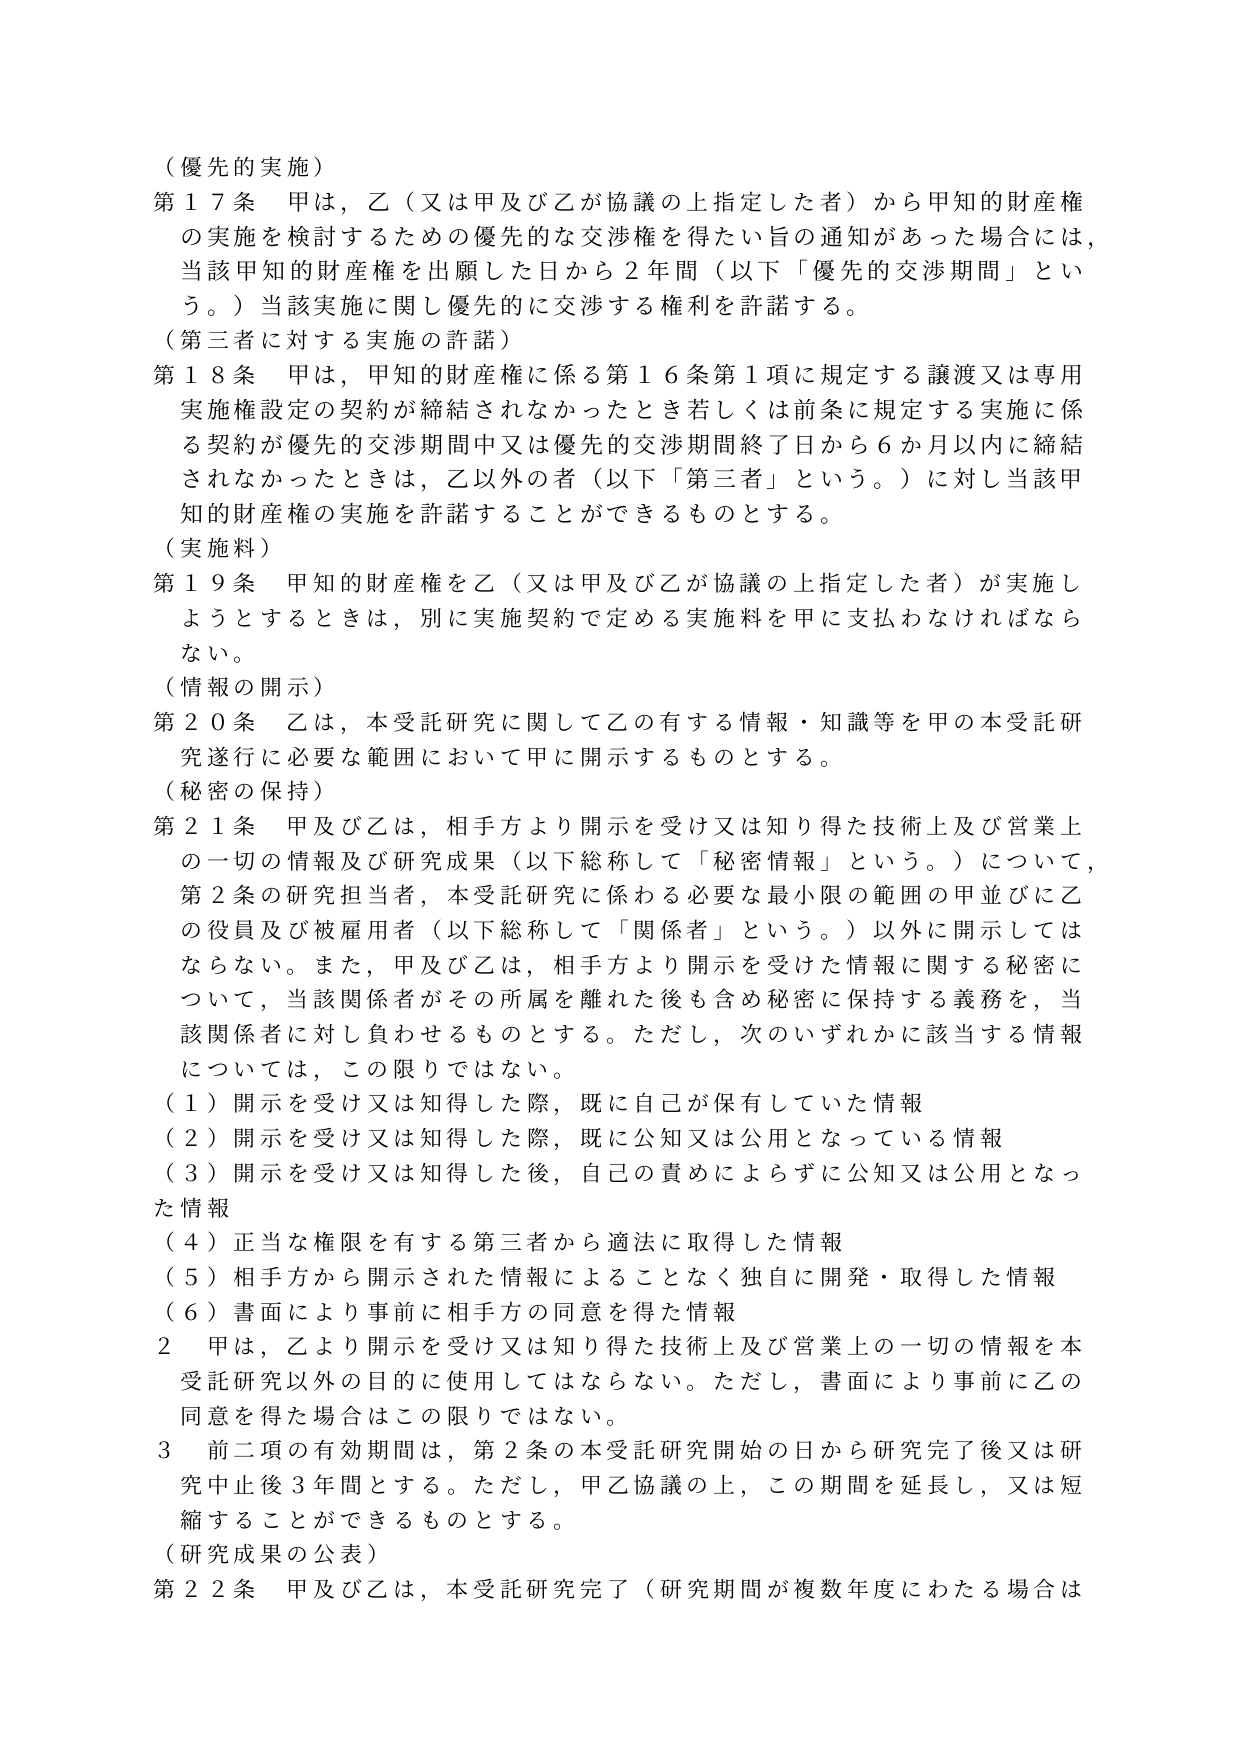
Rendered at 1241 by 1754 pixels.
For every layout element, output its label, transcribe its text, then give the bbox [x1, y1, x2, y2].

text （情報の開示） [153, 669, 1087, 703]
text （４）正当な権限を有する第三者から適法に取得した情報 [153, 1224, 1087, 1258]
text （５）相手方から開示された情報によることなく独自に開発・取得した情報 [153, 1258, 1087, 1293]
text 第２１条 甲及び乙は，相手方より開示を受け又は知り得た技術上及び営業上の一切の情報及び研究成果（以下総称して「秘密情報」という。）について，第２条の研究担当者，本受託研究に係わる必要な最小限の範囲の甲並びに乙の役員及び被雇用者（以下総称して「関係者」という。）以外に開示してはならない。また，甲及び乙は，相手方より開示を受けた情報に関する秘密について，当該関係者がその所属を離れた後も含め秘密に保持する義務を，当該関係者に対し負わせるものとする。ただし，次のいずれかに該当する情報については，この限りではない。 [153, 808, 1087, 1085]
text （第三者に対する実施の許諾） [153, 322, 1087, 357]
text （秘密の保持） [153, 773, 1087, 808]
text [153, 1571, 1087, 1605]
text （６）書面により事前に相手方の同意を得た情報 [153, 1293, 1087, 1328]
text （実施料） [153, 530, 1087, 565]
text （２）開示を受け又は知得した際，既に公知又は公用となっている情報 [153, 1120, 1087, 1154]
text 第２０条 乙は，本受託研究に関して乙の有する情報・知識等を甲の本受託研究遂行に必要な範囲において甲に開示するものとする。 [153, 703, 1087, 773]
text ２ 甲は，乙より開示を受け又は知り得た技術上及び営業上の一切の情報を本受託研究以外の目的に使用してはならない。ただし，書面により事前に乙の同意を得た場合はこの限りではない。 [153, 1328, 1087, 1432]
text （研究成果の公表） [153, 1536, 1087, 1571]
text ３ 前二項の有効期間は，第２条の本受託研究開始の日から研究完了後又は研究中止後３年間とする。ただし，甲乙協議の上，この期間を延長し，又は短縮することができるものとする。 [153, 1432, 1087, 1536]
text （３）開示を受け又は知得した後，自己の責めによらずに公知又は公用となった情報 [153, 1154, 1087, 1224]
text （優先的実施） [153, 148, 1087, 183]
text 第１８条 甲は，甲知的財産権に係る第１６条第１項に規定する譲渡又は専用実施権設定の契約が締結されなかったとき若しくは前条に規定する実施に係る契約が優先的交渉期間中又は優先的交渉期間終了日から６か月以内に締結されなかったときは，乙以外の者（以下「第三者」という。）に対し当該甲知的財産権の実施を許諾することができるものとする。 [153, 357, 1087, 530]
text （１）開示を受け又は知得した際，既に自己が保有していた情報 [153, 1085, 1087, 1120]
text 第１７条 甲は，乙（又は甲及び乙が協議の上指定した者）から甲知的財産権の実施を検討するための優先的な交渉権を得たい旨の通知があった場合には，当該甲知的財産権を出願した日から２年間（以下「優先的交渉期間」という。）当該実施に関し優先的に交渉する権利を許諾する。 [153, 183, 1087, 322]
text 第１９条 甲知的財産権を乙（又は甲及び乙が協議の上指定した者）が実施しようとするときは，別に実施契約で定める実施料を甲に支払わなければならない。 [153, 565, 1087, 669]
